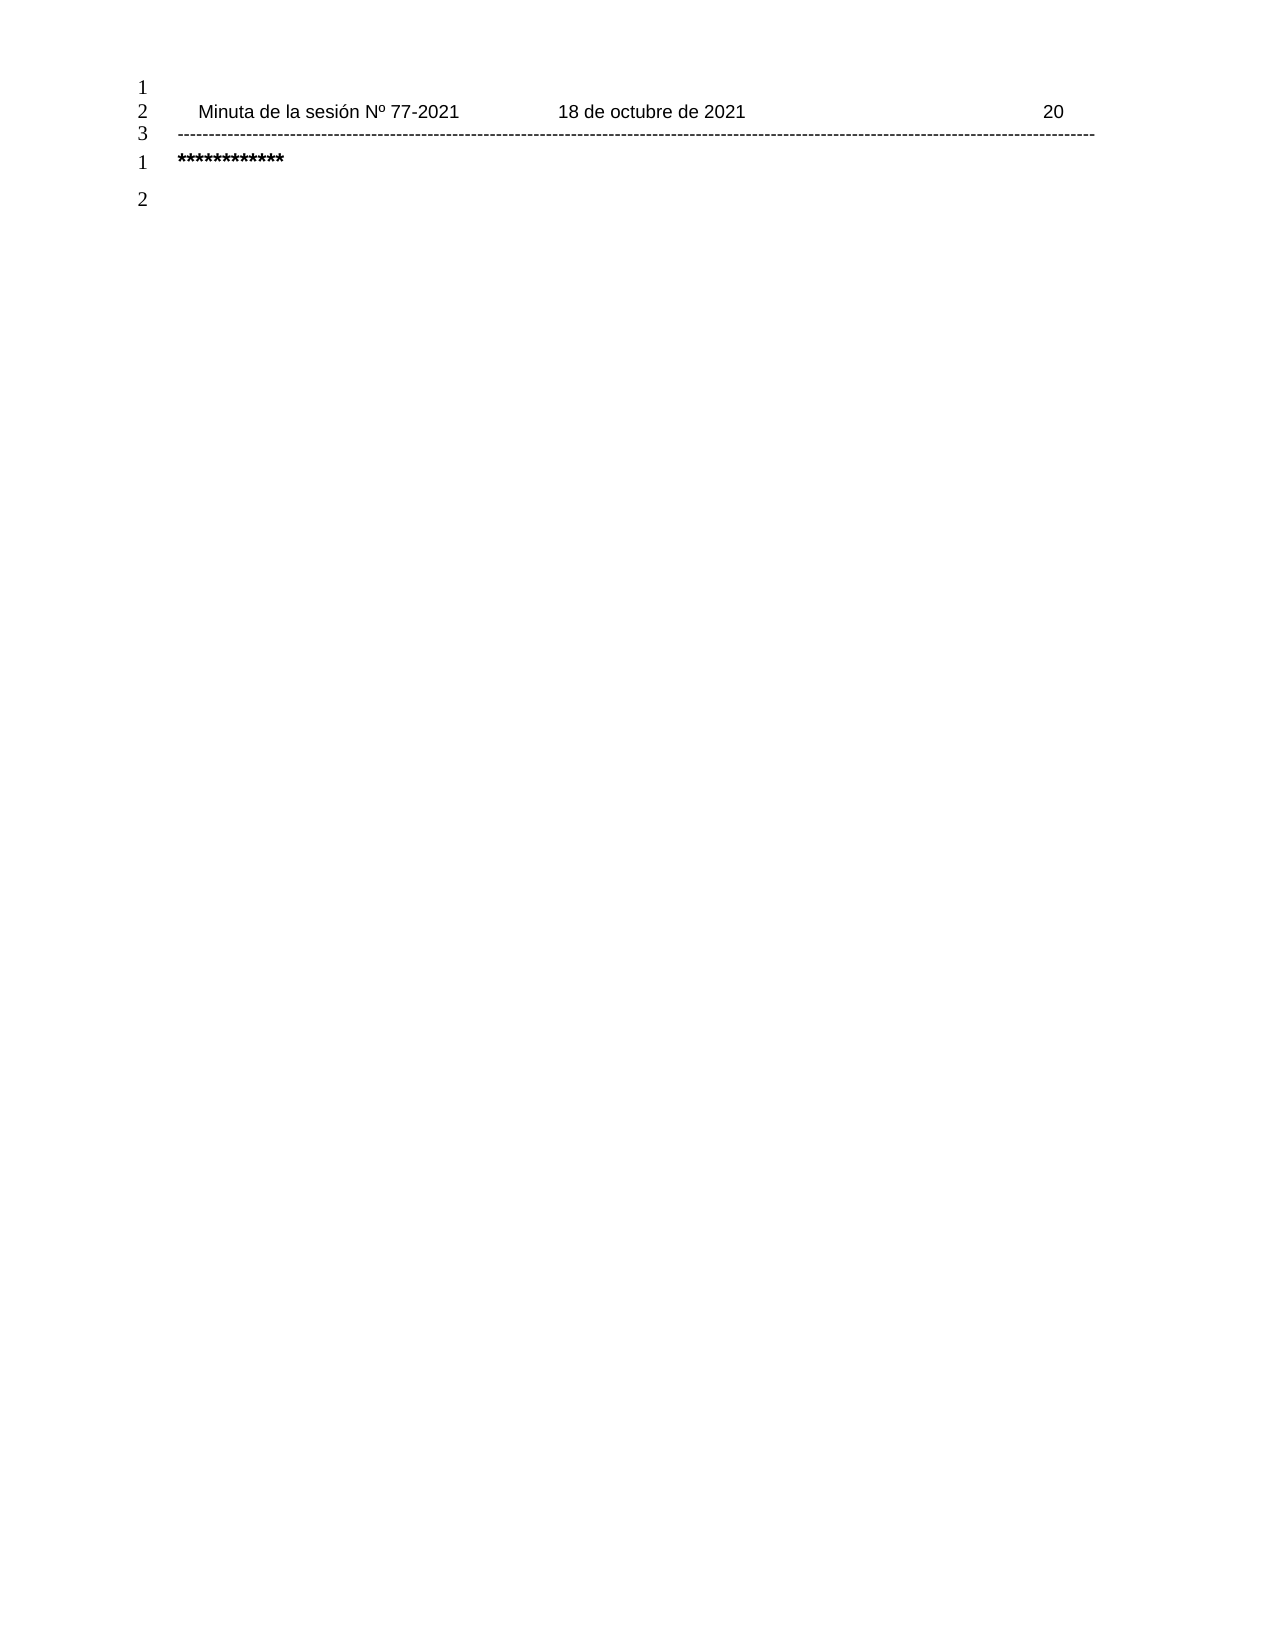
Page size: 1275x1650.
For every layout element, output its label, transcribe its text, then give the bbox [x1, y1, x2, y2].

text ************ [177, 148, 1098, 174]
